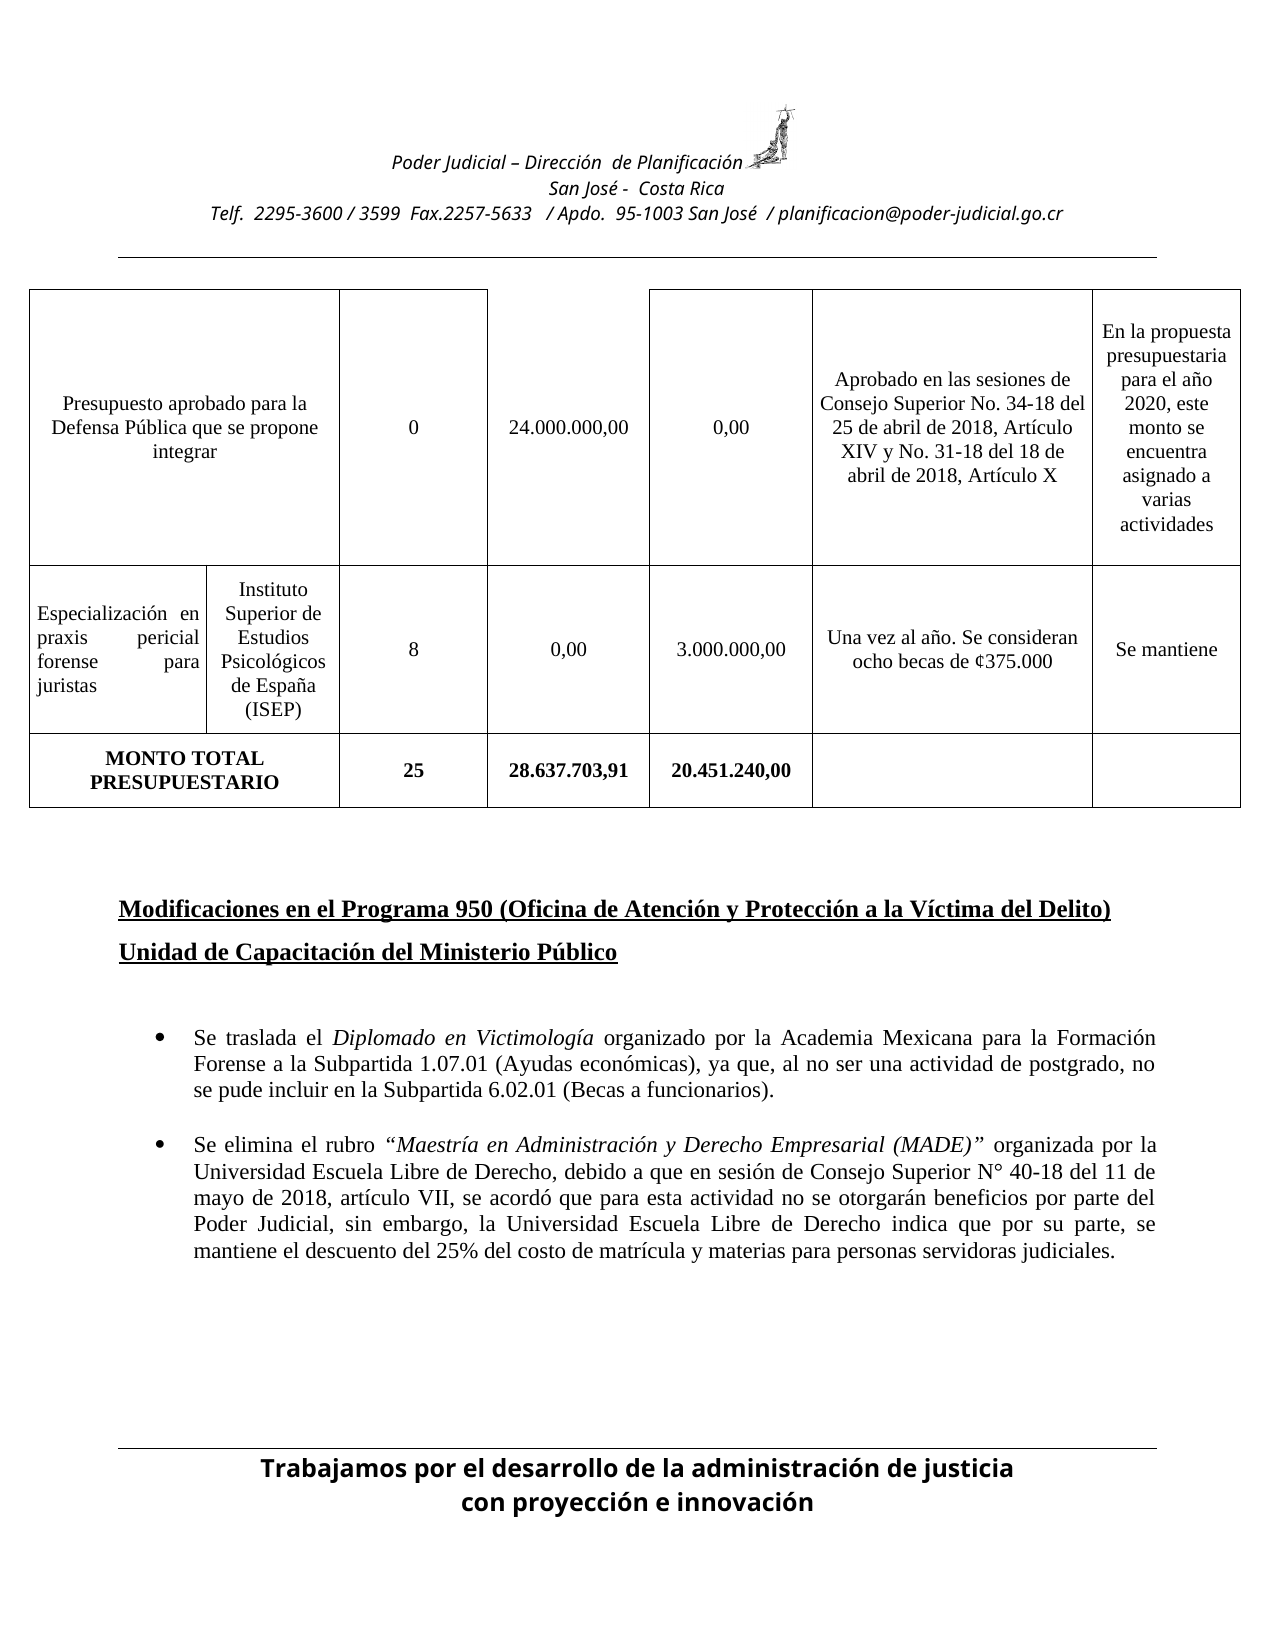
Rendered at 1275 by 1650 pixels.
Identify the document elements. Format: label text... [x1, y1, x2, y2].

table_cell MONTO TOTAL PRESUPUESTARIO [30, 734, 339, 807]
table_cell 28.637.703,91 [488, 734, 649, 807]
picture [743, 102, 797, 170]
table_cell Instituto Superior de Estudios Psicológicos de España (ISEP) [207, 566, 339, 732]
table_cell Una vez al año. Se consideran ocho becas de ¢375.000 [813, 566, 1092, 732]
table_cell Presupuesto aprobado para la Defensa Pública que se propone integrar [30, 290, 339, 564]
table_cell En la propuesta presupuestaria para el año 2020, este monto se encuentra asignado a varias actividades [1093, 290, 1240, 564]
table_cell 25 [340, 734, 487, 807]
table_cell 0 [340, 290, 487, 564]
table_cell Especialización en praxis pericial forense para juristas [30, 566, 206, 732]
table_cell 20.451.240,00 [650, 734, 812, 807]
table_cell Se mantiene [1093, 566, 1240, 732]
table_cell 0,00 [650, 290, 812, 564]
table_cell 24.000.000,00 [488, 289, 649, 564]
text Modificaciones en el Programa 950 (Oficina de Atención y Protección a la Víctima del Delito) [118, 894, 1157, 923]
list Se traslada el Diplomado en Victimología organizado por la Academia Mexicana para la Formación Forense a la Subpartida 1.07.01 (Ayudas económicas), ya que, al no ser una actividad de postgrado, no se pude incluir en la Subpartida 6.02.01 (Becas a funcionarios). [156, 1023, 1157, 1103]
text Unidad de Capacitación del Ministerio Público [118, 937, 1157, 966]
table_cell [1093, 734, 1240, 807]
table_cell 0,00 [488, 566, 649, 732]
table_cell 8 [340, 566, 487, 732]
table_cell Aprobado en las sesiones de Consejo Superior No. 34-18 del 25 de abril de 2018, Artículo XIV y No. 31-18 del 18 de abril de 2018, Artículo X [813, 290, 1092, 564]
table_cell 3.000.000,00 [650, 566, 812, 732]
table_cell [813, 734, 1092, 807]
list Se elimina el rubro “Maestría en Administración y Derecho Empresarial (MADE)” organizada por la Universidad Escuela Libre de Derecho, debido a que en sesión de Consejo Superior N° 40-18 del 11 de mayo de 2018, artículo VII, se acordó que para esta actividad no se otorgarán beneficios por parte del Poder Judicial, sin embargo, la Universidad Escuela Libre de Derecho indica que por su parte, se mantiene el descuento del 25% del costo de matrícula y materias para personas servidoras judiciales. [156, 1131, 1157, 1263]
